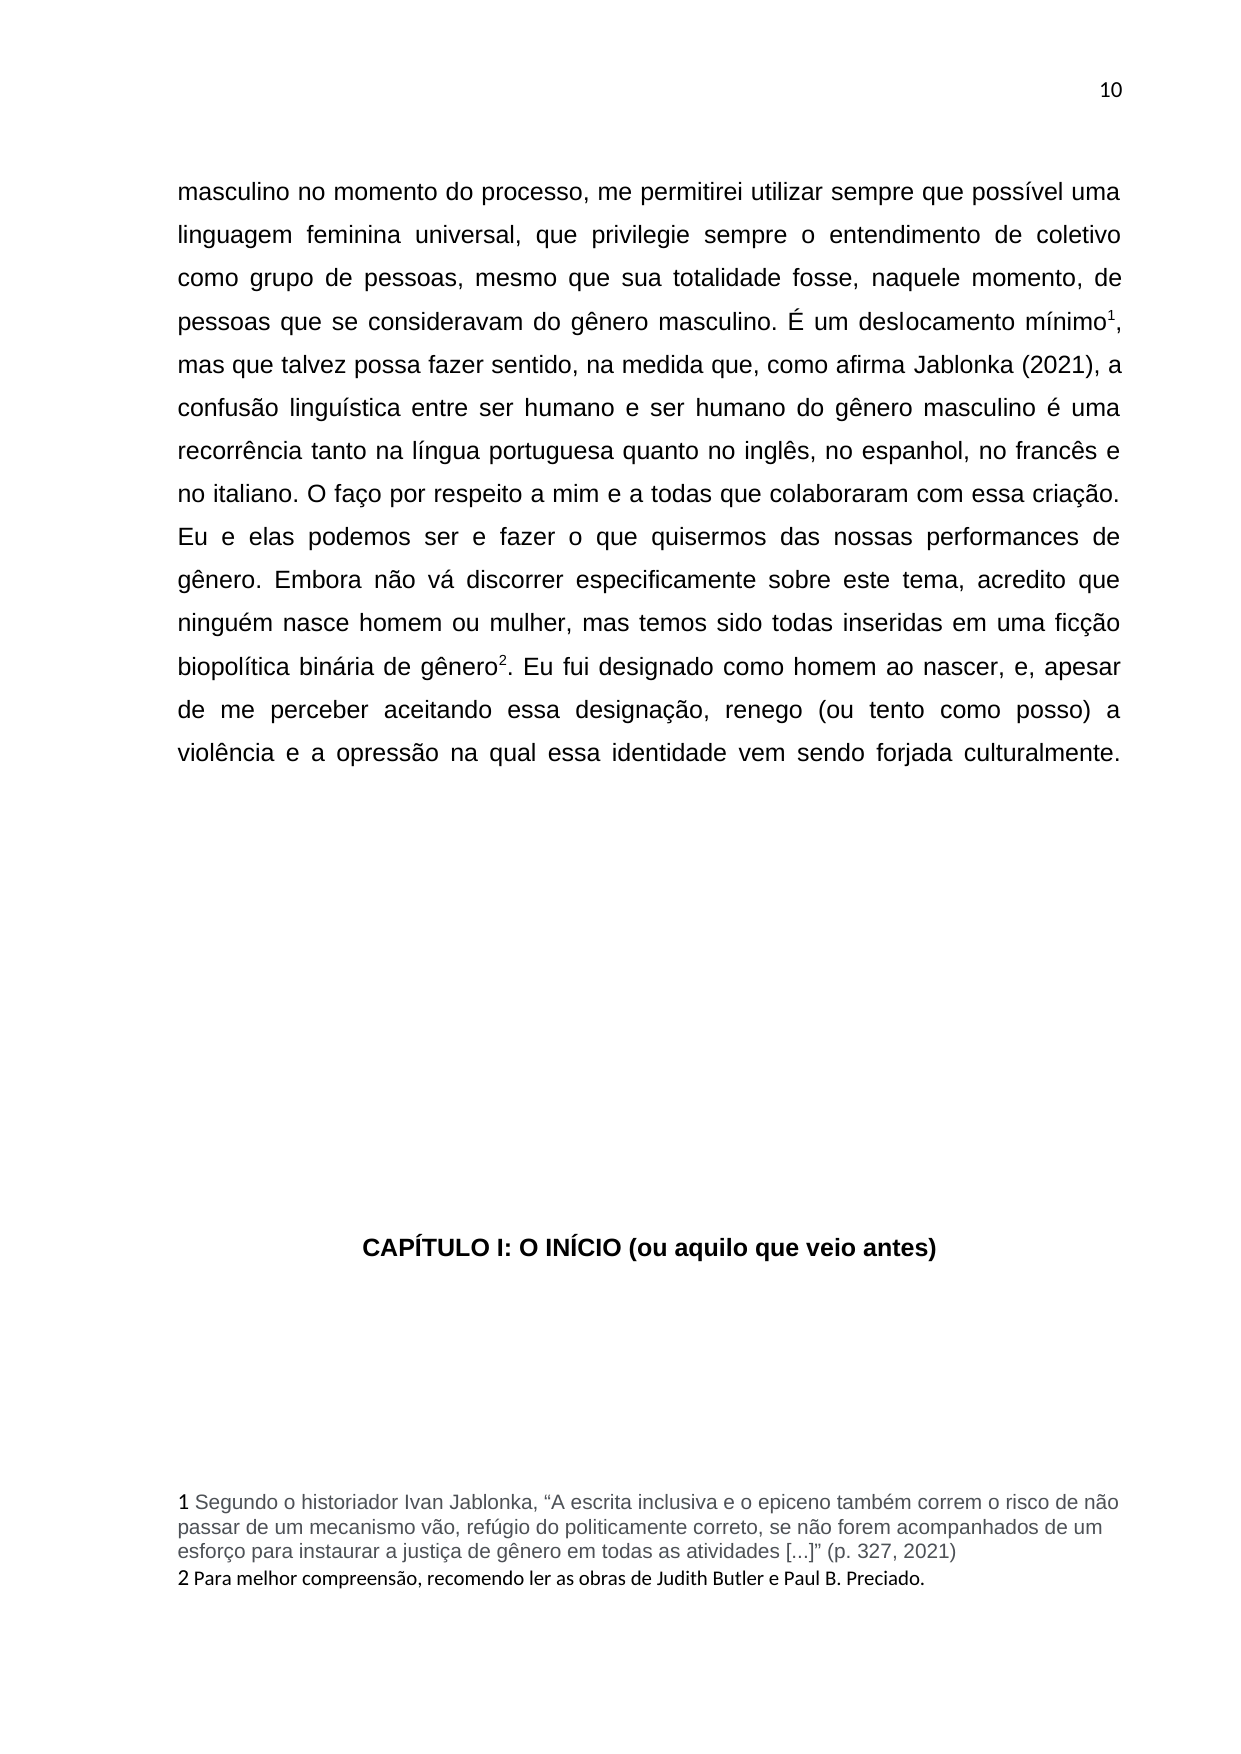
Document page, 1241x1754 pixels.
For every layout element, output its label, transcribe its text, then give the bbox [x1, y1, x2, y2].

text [177, 177, 1122, 808]
title CAPÍTULO I: O INÍCIO (ou aquilo que veio antes) [177, 1233, 1122, 1262]
